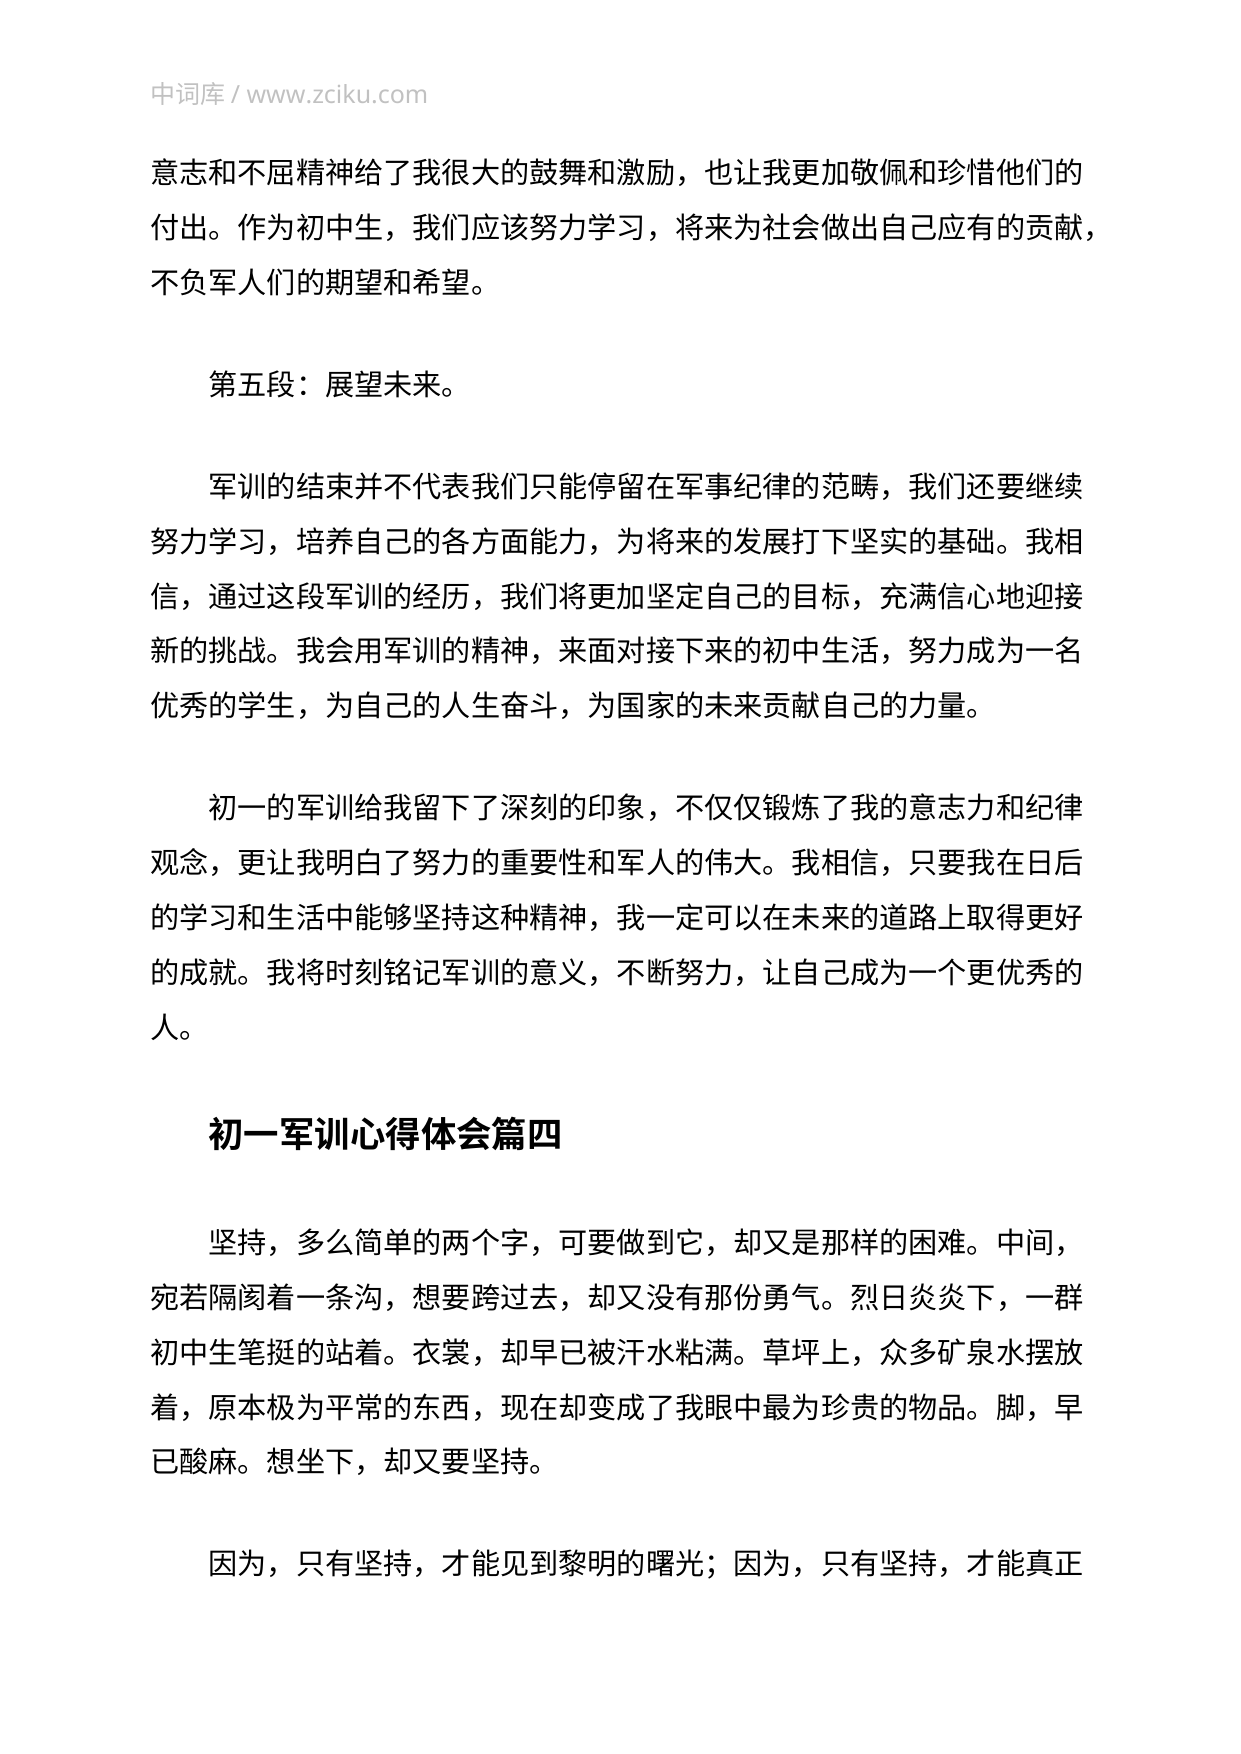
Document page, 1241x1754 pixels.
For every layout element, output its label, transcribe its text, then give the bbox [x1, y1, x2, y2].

text 坚持，多么简单的两个字，可要做到它，却又是那样的困难。中间，宛若隔阂着一条沟，想要跨过去，却又没有那份勇气。烈日炎炎下，一群初中生笔挺的站着。衣裳，却早已被汗水粘满。草坪上，众多矿泉水摆放着，原本极为平常的东西，现在却变成了我眼中最为珍贵的物品。脚，早已酸麻。想坐下，却又要坚持。 [150, 1219, 1090, 1481]
text 初一军训心得体会篇四 [150, 1106, 1090, 1157]
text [150, 1541, 1090, 1583]
text 第五段：展望未来。 [150, 362, 1090, 404]
text 初一的军训给我留下了深刻的印象，不仅仅锻炼了我的意志力和纪律观念，更让我明白了努力的重要性和军人的伟大。我相信，只要我在日后的学习和生活中能够坚持这种精神，我一定可以在未来的道路上取得更好的成就。我将时刻铭记军训的意义，不断努力，让自己成为一个更优秀的人。 [150, 785, 1090, 1047]
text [150, 150, 1090, 302]
text 军训的结束并不代表我们只能停留在军事纪律的范畴，我们还要继续努力学习，培养自己的各方面能力，为将来的发展打下坚实的基础。我相信，通过这段军训的经历，我们将更加坚定自己的目标，充满信心地迎接新的挑战。我会用军训的精神，来面对接下来的初中生活，努力成为一名优秀的学生，为自己的人生奋斗，为国家的未来贡献自己的力量。 [150, 463, 1090, 725]
